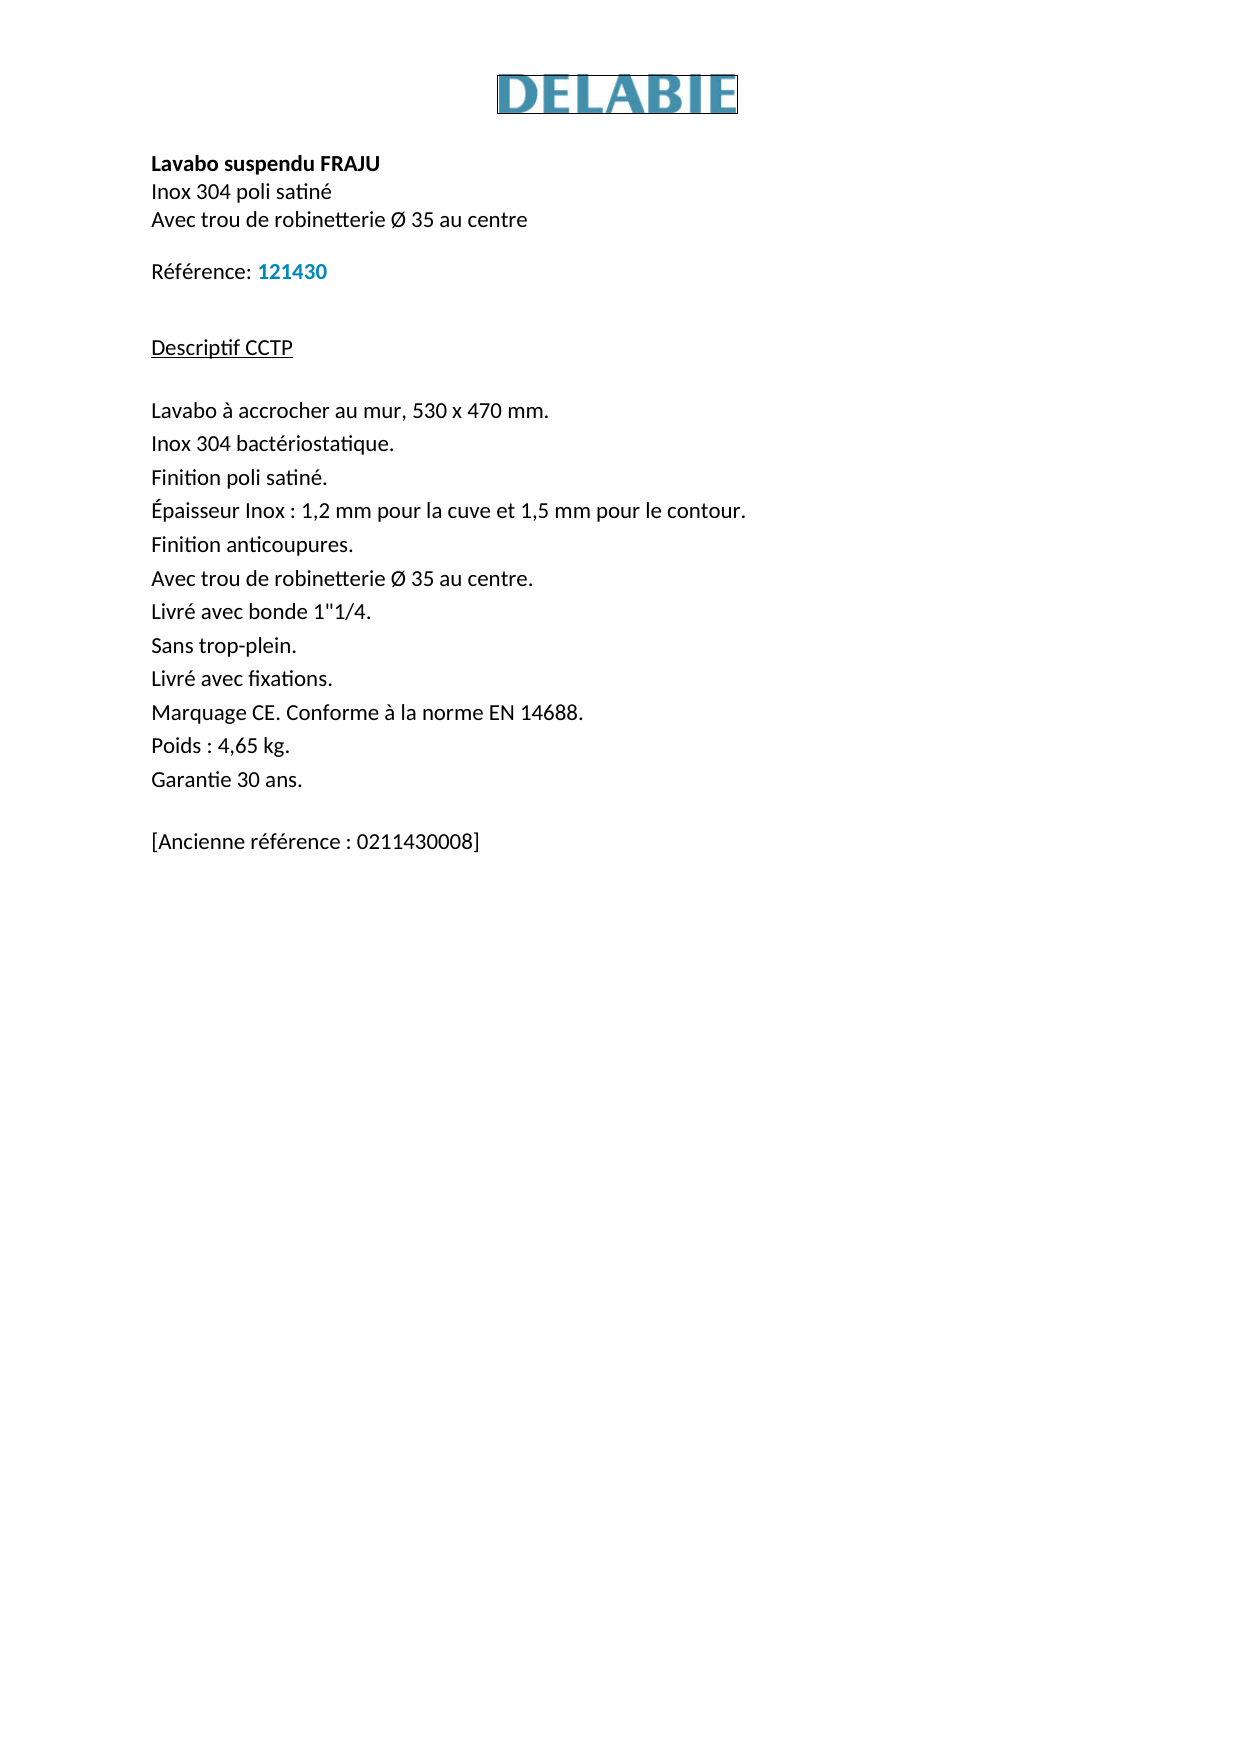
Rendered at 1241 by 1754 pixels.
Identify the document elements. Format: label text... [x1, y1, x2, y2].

text [Ancienne référence : 0211430008] [151, 827, 1084, 855]
text Lavabo suspendu FRAJU [151, 149, 1084, 177]
text Finition anticoupures. [151, 530, 1084, 558]
text Référence: 121430 [151, 257, 1084, 285]
text Avec trou de robinetterie Ø 35 au centre [151, 205, 1084, 233]
text Inox 304 bactériostatique. [151, 429, 1084, 458]
text Poids : 4,65 kg. [151, 731, 1084, 759]
picture [498, 76, 737, 113]
text Sans trop-plein. [151, 631, 1084, 659]
text Descriptif CCTP [151, 333, 1084, 361]
text Finition poli satiné. [151, 463, 1084, 491]
text Inox 304 poli satiné [151, 177, 1084, 205]
text Livré avec bonde 1"1/4. [151, 597, 1084, 625]
text Marquage CE. Conforme à la norme EN 14688. [151, 698, 1084, 726]
text Épaisseur Inox : 1,2 mm pour la cuve et 1,5 mm pour le contour. [151, 497, 1084, 525]
text Garantie 30 ans. [151, 765, 1084, 793]
text Livré avec fixations. [151, 664, 1084, 692]
text Lavabo à accrocher au mur, 530 x 470 mm. [151, 396, 1084, 424]
text Avec trou de robinetterie Ø 35 au centre. [151, 564, 1084, 592]
